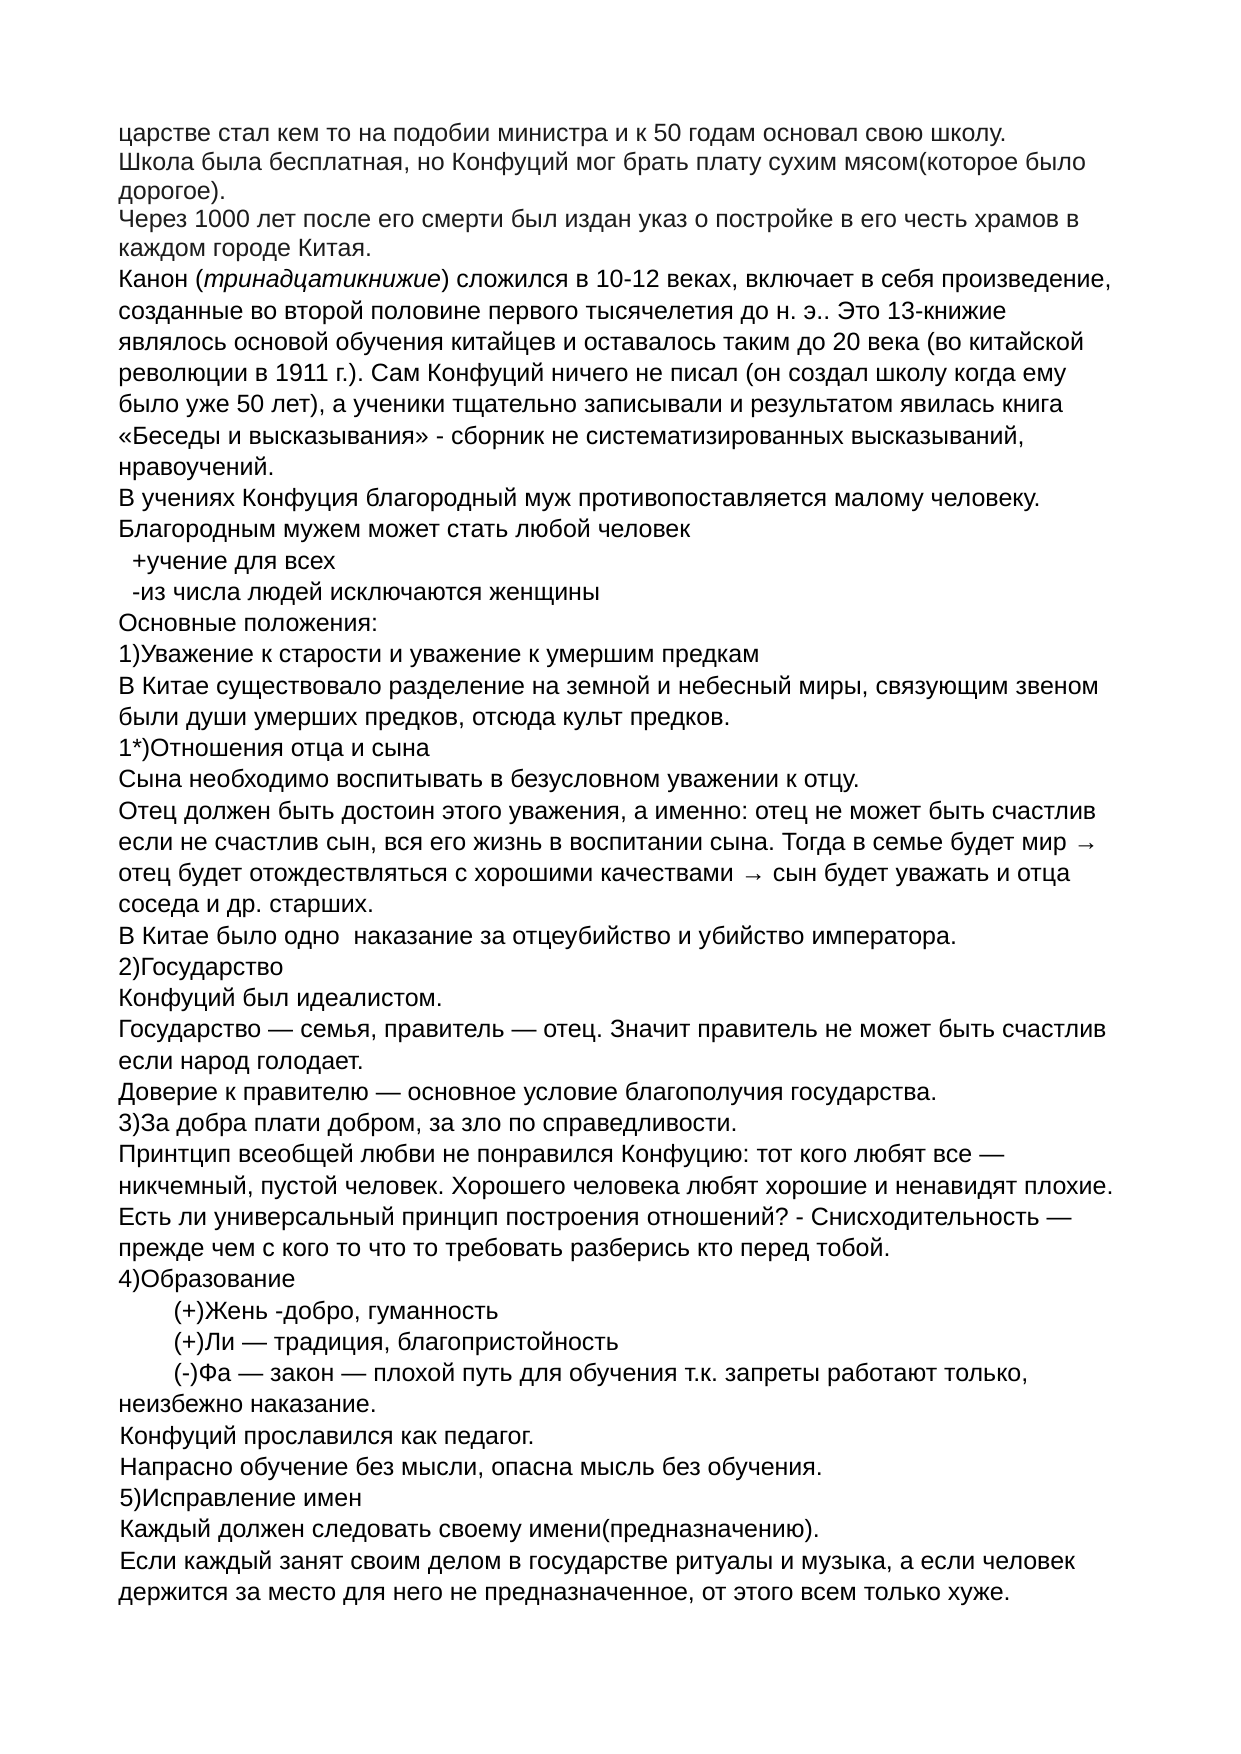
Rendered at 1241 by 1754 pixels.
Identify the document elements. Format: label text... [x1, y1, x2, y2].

text Доверие к правителю — основное условие благополучия государства. [118, 1074, 1122, 1106]
text В Китае существовало разделение на земной и небесный миры, связующим звеном были души умерших предков, отсюда культ предков. [118, 668, 1122, 731]
text Благородным мужем может стать любой человек [118, 512, 1122, 543]
text 4)Образование [118, 1262, 1122, 1293]
text Конфуций был идеалистом. [118, 981, 1122, 1012]
text Конфуций прославился как педагог. [118, 1418, 1122, 1449]
text 1)Уважение к старости и уважение к умершим предкам [118, 637, 1122, 668]
text -из числа людей исключаются женщины [118, 574, 1122, 606]
text 1*)Отношения отца и сына [118, 731, 1122, 762]
text Есть ли универсальный принцип построения отношений? - Снисходительность — прежде чем с кого то что то требовать разберись кто перед тобой. [118, 1199, 1122, 1262]
text 2)Государство [118, 949, 1122, 981]
text Через 1000 лет после его смерти был издан указ о постройке в его честь храмов в каждом городе Китая. [118, 204, 1122, 262]
text Если каждый занят своим делом в государстве ритуалы и музыка, а если человек держится за место для него не предназначенное, от этого всем только хуже. [118, 1543, 1122, 1606]
text (+)Ли — традиция, благопристойность [118, 1324, 1122, 1356]
text Государство — семья, правитель — отец. Значит правитель не может быть счастлив если народ голодает. [118, 1012, 1122, 1074]
text (+)Жень -добро, гуманность [118, 1293, 1122, 1324]
text Каждый должен следовать своему имени(предназначению). [118, 1512, 1122, 1543]
text Основные положения: [118, 606, 1122, 637]
text Принтцип всеобщей любви не понравился Конфуцию: тот кого любят все — никчемный, пустой человек. Хорошего человека любят хорошие и ненавидят плохие. [118, 1137, 1122, 1199]
text Отец должен быть достоин этого уважения, а именно: отец не может быть счастлив если не счастлив сын, вся его жизнь в воспитании сына. Тогда в семье будет мир → отец будет отождествляться с хорошими качествами → сын будет уважать и отца соседа и др. старших. [118, 793, 1122, 918]
text Сына необходимо воспитывать в безусловном уважении к отцу. [118, 762, 1122, 793]
text 3)За добра плати добром, за зло по справедливости. [118, 1106, 1122, 1137]
text 5)Исправление имен [118, 1481, 1122, 1512]
text (-)Фа — закон — плохой путь для обучения т.к. запреты работают только, неизбежно наказание. [118, 1356, 1122, 1418]
text В Китае было одно наказание за отцеубийство и убийство императора. [118, 918, 1122, 949]
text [118, 118, 1122, 147]
text Напрасно обучение без мысли, опасна мысль без обучения. [118, 1449, 1122, 1481]
text Школа была бесплатная, но Конфуций мог брать плату сухим мясом(которое было дорогое). [118, 147, 1122, 204]
text Канон (тринадцатикнижие) сложился в 10-12 веках, включает в себя произведение, созданные во второй половине первого тысячелетия до н. э.. Это 13-книжие являлось основой обучения китайцев и оставалось таким до 20 века (во китайской революции в 1911 г.). Сам Конфуций ничего не писал (он создал школу когда ему было уже 50 лет), а ученики тщательно записывали и результатом явилась книга «Беседы и высказывания» - сборник не систематизированных высказываний, нравоучений. [118, 262, 1122, 481]
text В учениях Конфуция благородный муж противопоставляется малому человеку. [118, 481, 1122, 512]
text +учение для всех [118, 543, 1122, 574]
